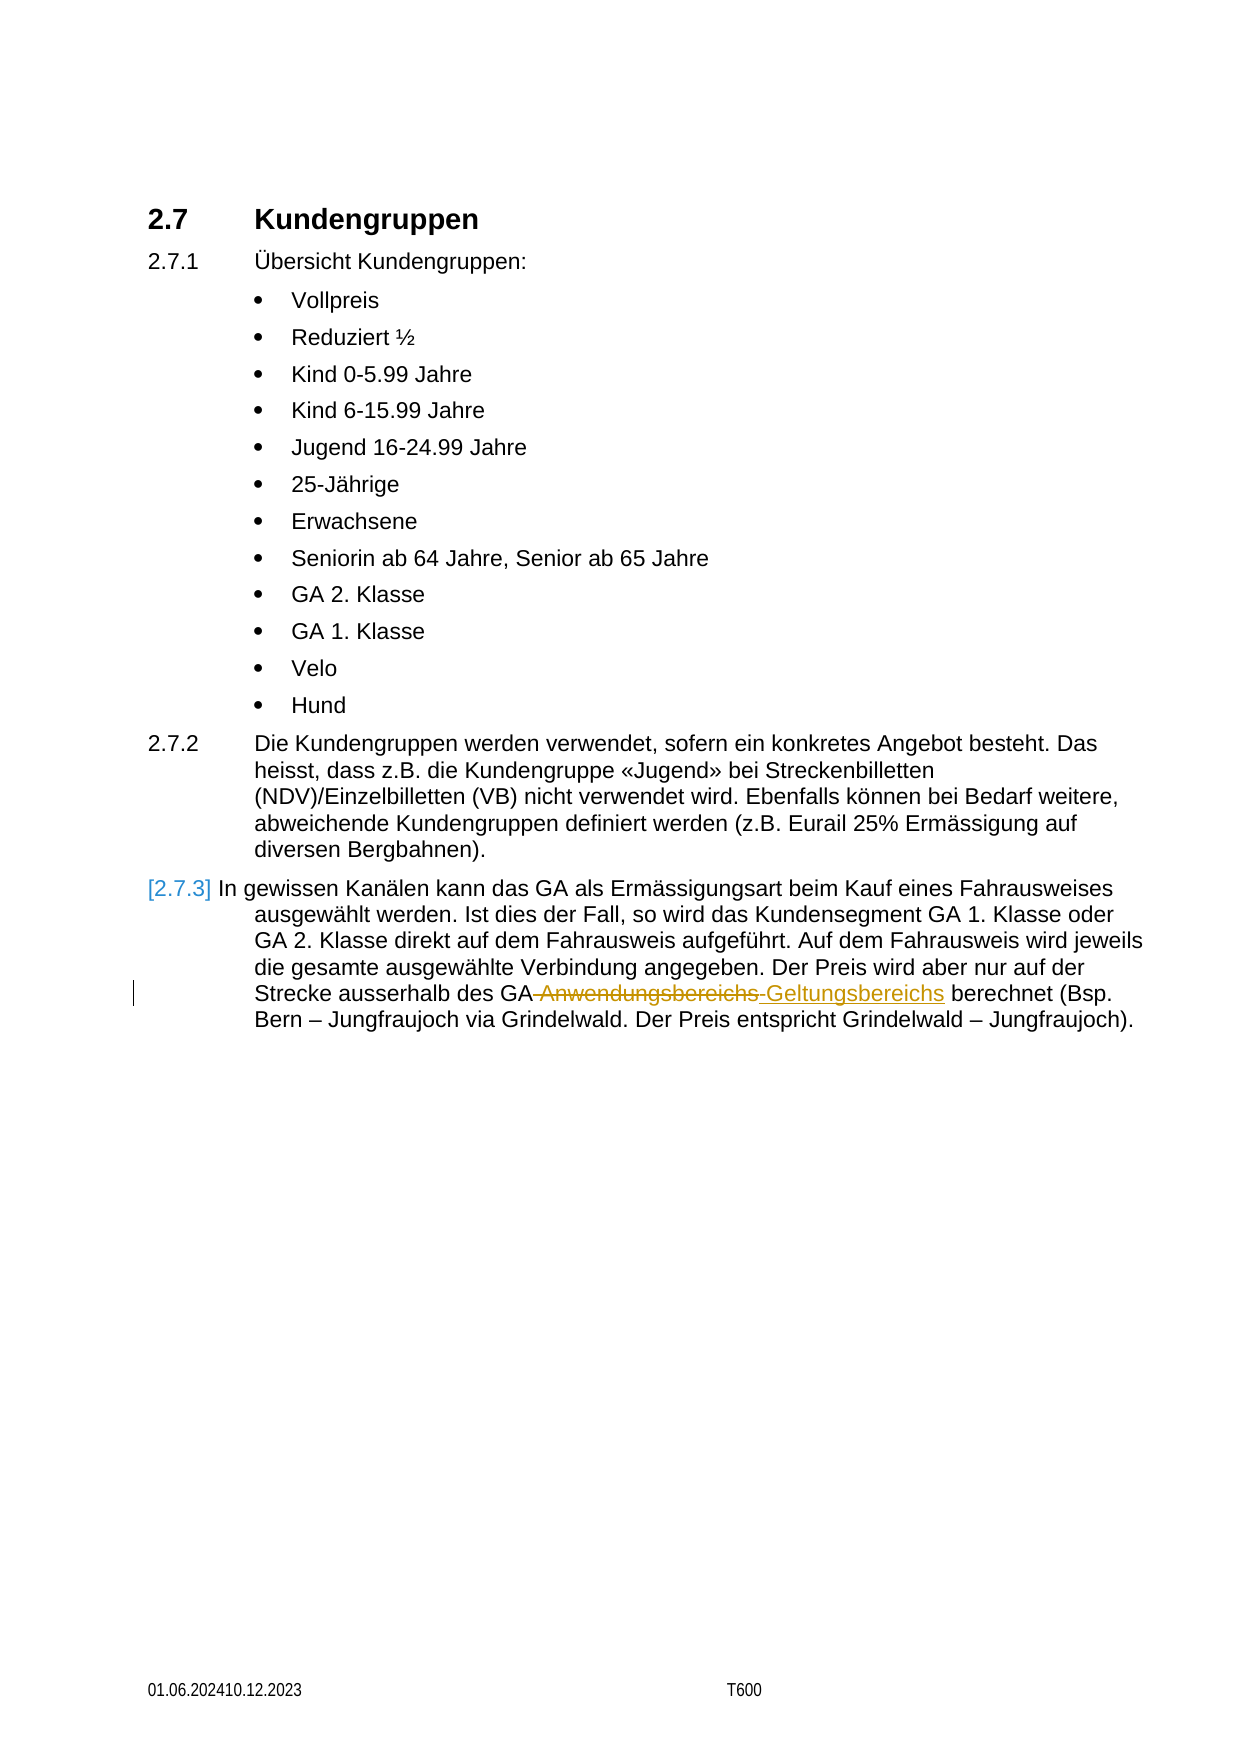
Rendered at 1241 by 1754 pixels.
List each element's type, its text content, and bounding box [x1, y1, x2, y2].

text Kind 6-15.99 Jahre [254, 397, 1152, 424]
text Seniorin ab 64 Jahre, Senior ab 65 Jahre [254, 544, 1152, 571]
subtitle Kundengruppen [148, 202, 1152, 236]
text Hund [254, 692, 1152, 718]
text GA 2. Klasse [254, 581, 1152, 608]
text Velo [254, 655, 1152, 681]
text 25-Jährige [254, 471, 1152, 497]
text Kind 0-5.99 Jahre [254, 361, 1152, 387]
text Erwachsene [254, 508, 1152, 534]
text Jugend 16-24.99 Jahre [254, 434, 1152, 461]
text Die Kundengruppen werden verwendet, sofern ein konkretes Angebot besteht. Das heisst, dass z.B. die Kundengruppe «Jugend» bei Streckenbilletten (NDV)/Einzelbilletten (VB) nicht verwendet wird. Ebenfalls können bei Bedarf weitere, abweichende Kundengruppen definiert werden (z.B. Eurail 25% Ermässigung auf diversen Bergbahnen). [148, 730, 1152, 862]
text GA 1. Klasse [254, 618, 1152, 644]
text Vollpreis [254, 287, 1152, 313]
text Reduziert ½ [254, 324, 1152, 350]
text In gewissen Kanälen kann das GA als Ermässigungsart beim Kauf eines Fahrausweises ausgewählt werden. Ist dies der Fall, so wird das Kundensegment GA 1. Klasse oder GA 2. Klasse direkt auf dem Fahrausweis aufgeführt. Auf dem Fahrausweis wird jeweils die gesamte ausgewählte Verbindung angegeben. Der Preis wird aber nur auf der Strecke ausserhalb des GA berechnet (Bsp. Bern – Jungfraujoch via Grindelwald. Der Preis entspricht Grindelwald – Jungfraujoch). [148, 875, 1152, 1033]
text Übersicht Kundengruppen: [148, 248, 1152, 274]
